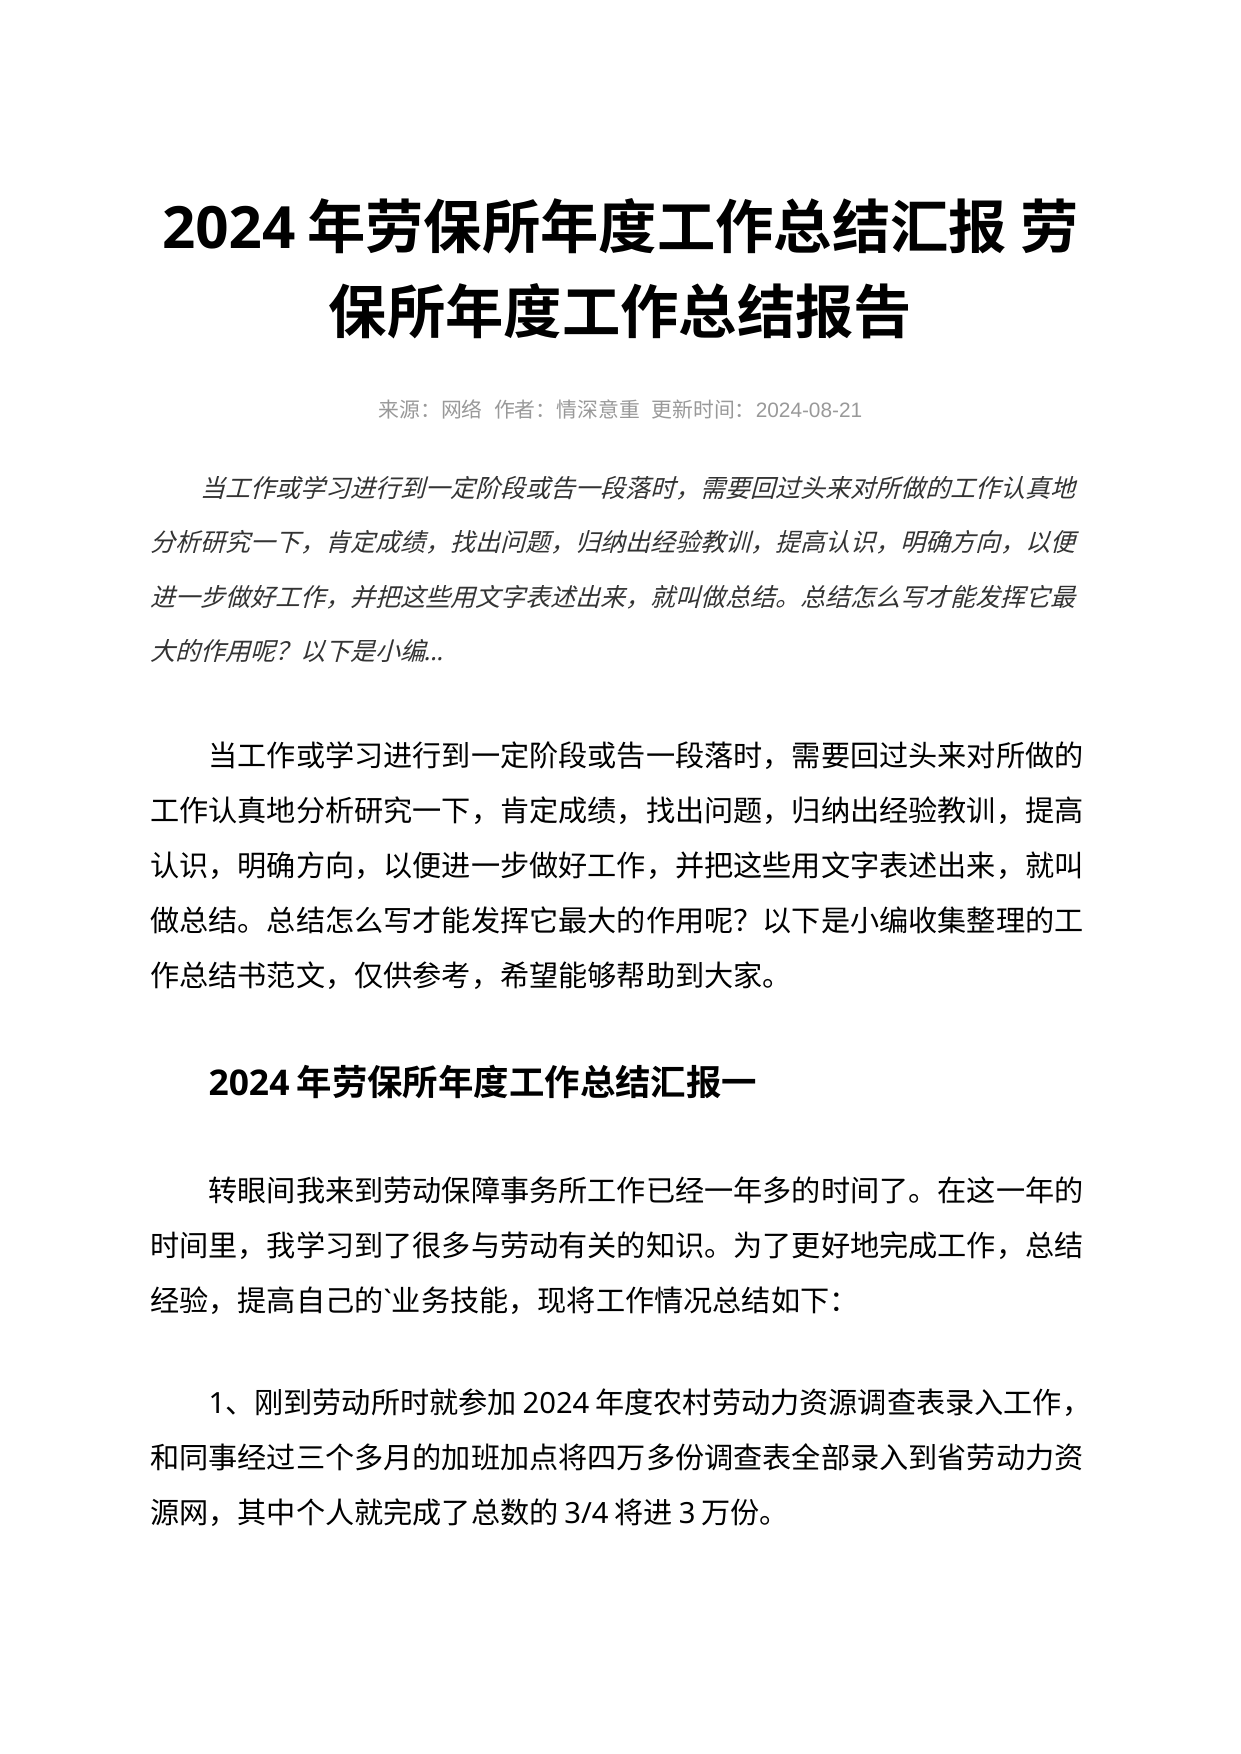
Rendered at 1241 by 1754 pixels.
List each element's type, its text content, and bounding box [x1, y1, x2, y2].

subtitle 2024年劳保所年度工作总结汇报 劳保所年度工作总结报告 [150, 181, 1090, 351]
text 2024年劳保所年度工作总结汇报一 [150, 1054, 1090, 1105]
text 当工作或学习进行到一定阶段或告一段落时，需要回过头来对所做的工作认真地分析研究一下，肯定成绩，找出问题，归纳出经验教训，提高认识，明确方向，以便进一步做好工作，并把这些用文字表述出来，就叫做总结。总结怎么写才能发挥它最大的作用呢？以下是小编收集整理的工作总结书范文，仅供参考，希望能够帮助到大家。 [150, 733, 1090, 994]
text 当工作或学习进行到一定阶段或告一段落时，需要回过头来对所做的工作认真地分析研究一下，肯定成绩，找出问题，归纳出经验教训，提高认识，明确方向，以便进一步做好工作，并把这些用文字表述出来，就叫做总结。总结怎么写才能发挥它最大的作用呢？以下是小编... [150, 468, 1090, 668]
text 1、刚到劳动所时就参加2024年度农村劳动力资源调查表录入工作，和同事经过三个多月的加班加点将四万多份调查表全部录入到省劳动力资源网，其中个人就完成了总数的3/4将进3万份。 [150, 1379, 1090, 1532]
text 来源：网络 作者：情深意重 更新时间：2024-08-21 [150, 397, 1090, 421]
text 转眼间我来到劳动保障事务所工作已经一年多的时间了。在这一年的时间里，我学习到了很多与劳动有关的知识。为了更好地完成工作，总结经验，提高自己的`业务技能，现将工作情况总结如下： [150, 1167, 1090, 1320]
